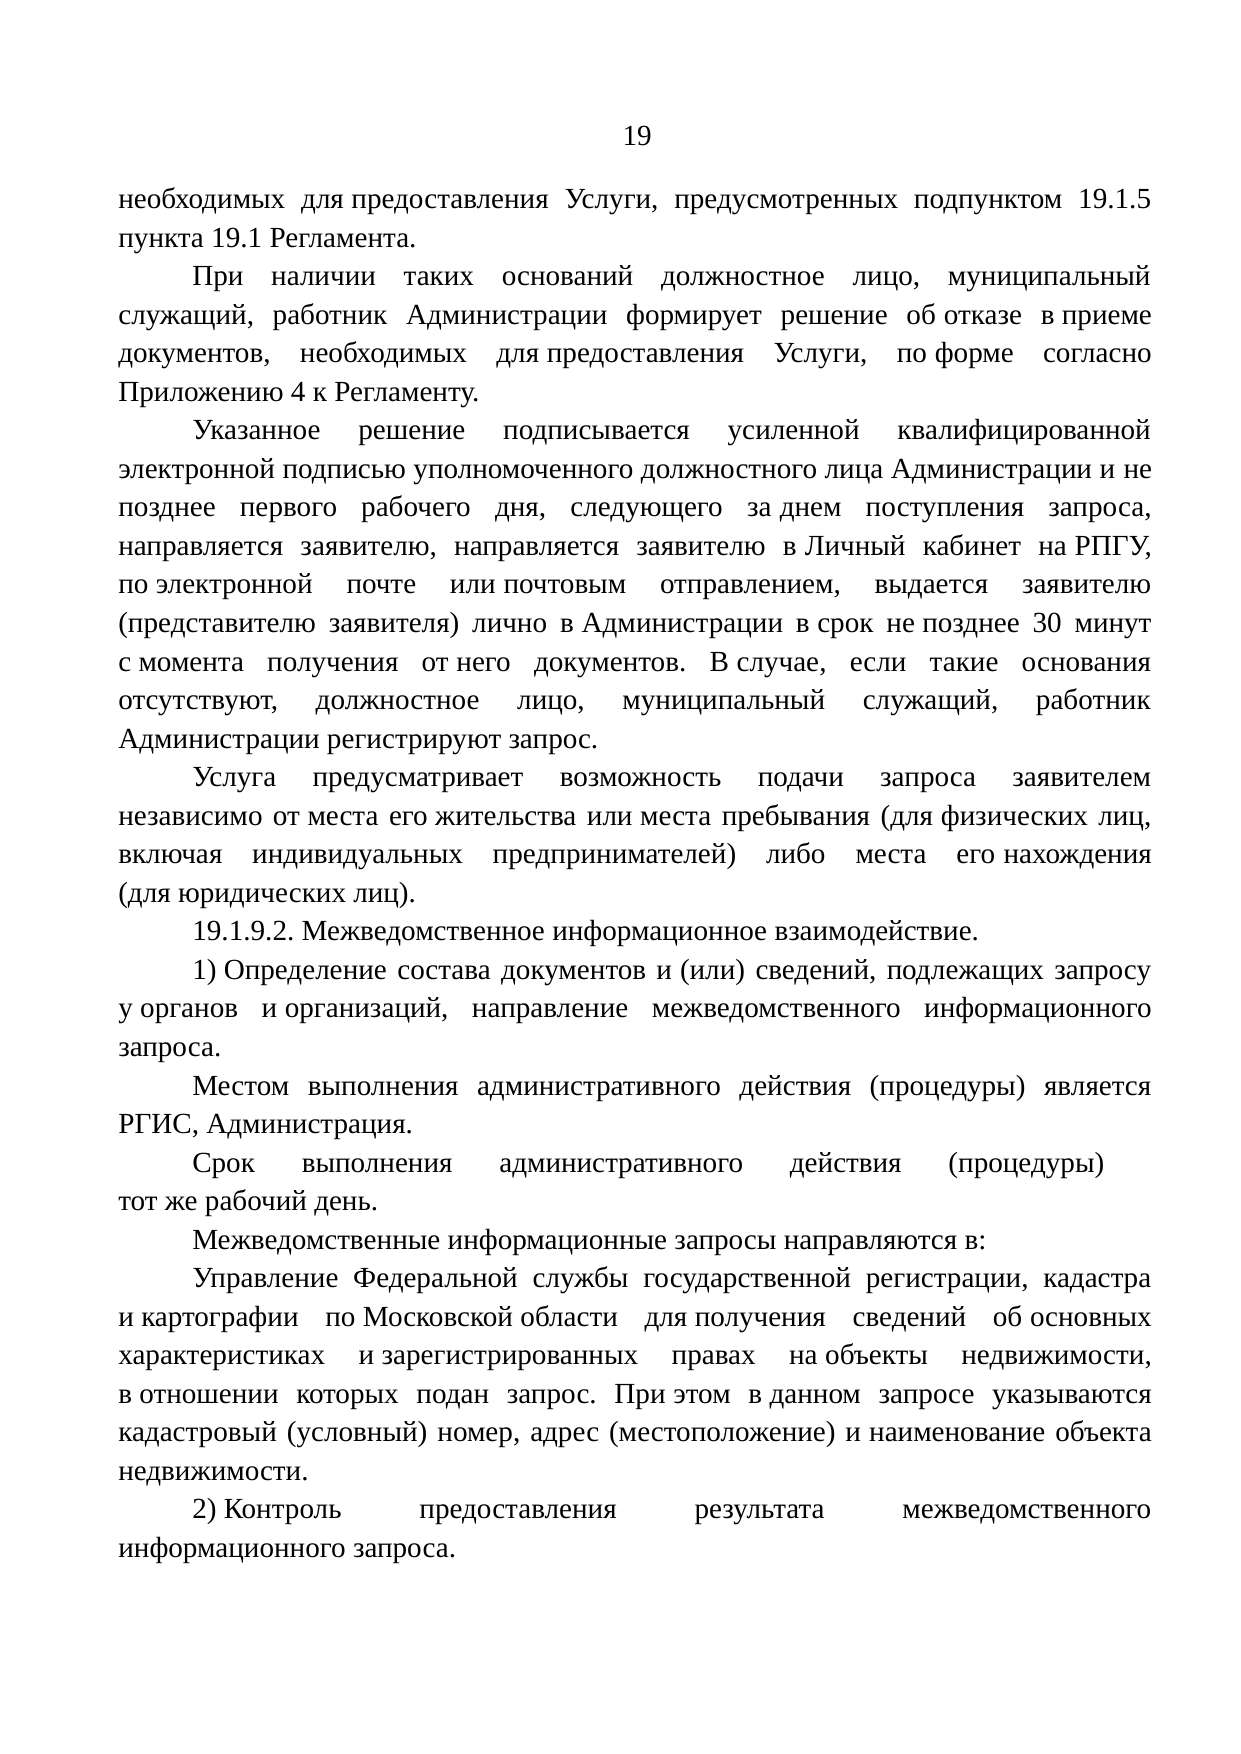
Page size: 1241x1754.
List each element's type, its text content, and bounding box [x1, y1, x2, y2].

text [118, 181, 1152, 253]
text Управление Федеральной службы государственной регистрации, кадастра и картографии по Московской области для получения сведений об основных характеристиках и зарегистрированных правах на объекты недвижимости, в отношении которых подан запрос. При этом в данном запросе указываются кадастровый (условный) номер, адрес (местоположение) и наименование объекта недвижимости. [118, 1260, 1152, 1487]
text 1) Определение состава документов и (или) сведений, подлежащих запросу у органов и организаций, направление межведомственного информационного запроса. [118, 952, 1152, 1063]
text Услуга предусматривает возможность подачи запроса заявителем независимо от места его жительства или места пребывания (для физических лиц, включая индивидуальных предпринимателей) либо места его нахождения (для юридических лиц). [118, 759, 1152, 908]
text Указанное решение подписывается усиленной квалифицированной электронной подписью уполномоченного должностного лица Администрации и не позднее первого рабочего дня, следующего за днем поступления запроса, направляется заявителю, направляется заявителю в Личный кабинет на РПГУ, по электронной почте или почтовым отправлением, выдается заявителю (представителю заявителя) лично в Администрации в срок не позднее 30 минут с момента получения от него документов. В случае, если такие основания отсутствуют, должностное лицо, муниципальный служащий, работник Администрации регистрируют запрос. [118, 412, 1152, 754]
text Местом выполнения административного действия (процедуры) является РГИС, Администрация. [118, 1068, 1152, 1140]
text При наличии таких оснований должностное лицо, муниципальный служащий, работник Администрации формирует решение об отказе в приеме документов, необходимых для предоставления Услуги, по форме согласно Приложению 4 к Регламенту. [118, 258, 1152, 407]
text 2) Контроль предоставления результата межведомственного информационного запроса. [118, 1492, 1152, 1564]
text 19.1.9.2. Межведомственное информационное взаимодействие. [118, 913, 1152, 947]
text Срок выполнения административного действия (процедуры) тот же рабочий день. [118, 1145, 1152, 1217]
text Межведомственные информационные запросы направляются в: [118, 1222, 1152, 1255]
